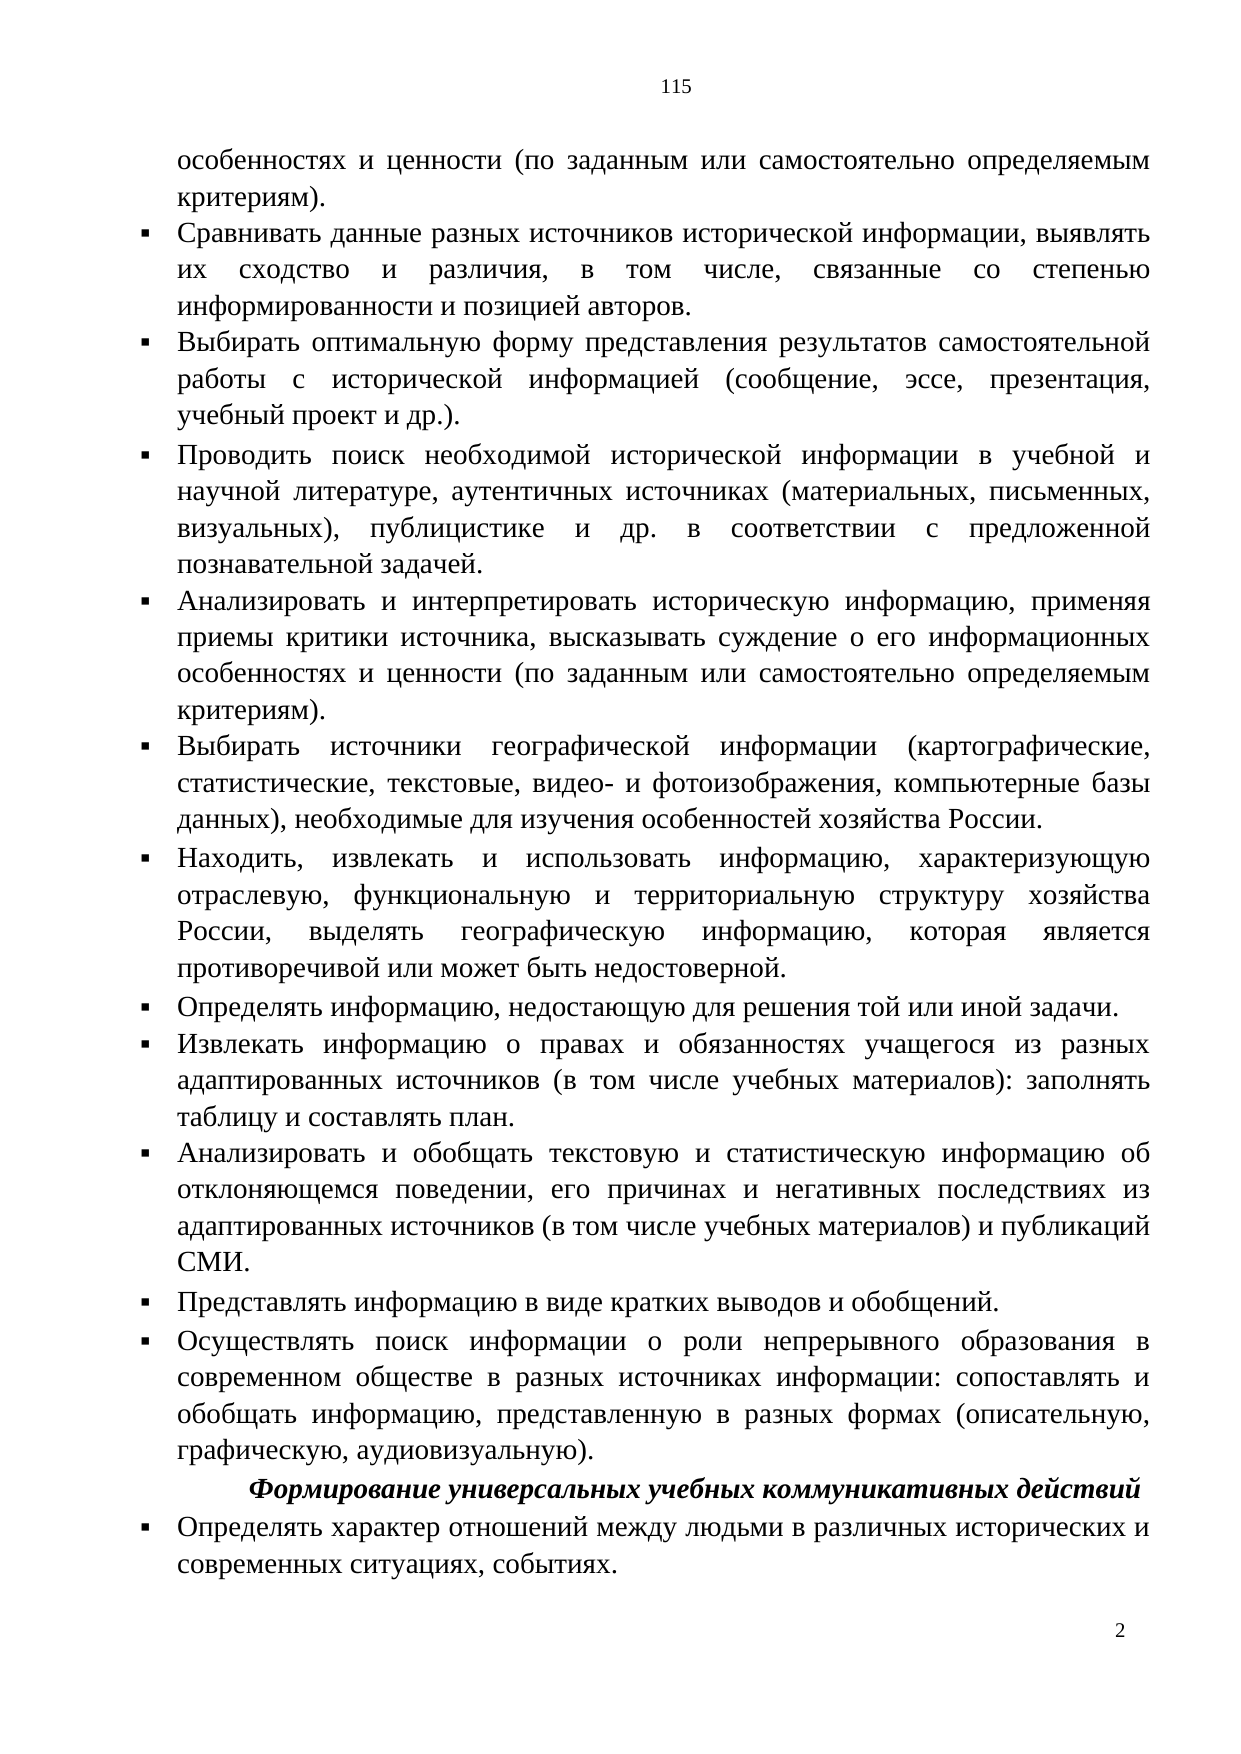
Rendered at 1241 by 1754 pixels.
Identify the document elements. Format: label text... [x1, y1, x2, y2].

list Представлять информацию в виде кратких выводов и обобщений. [139, 1284, 1151, 1317]
list Сравнивать данные разных источников исторической информации, выявлять их сходство и различия, в том числе, связанные со степенью информированности и позицией авторов. [139, 215, 1151, 322]
list Осуществлять поиск информации о роли непрерывного образования в современном обществе в разных источниках информации: сопоставлять и обобщать информацию, представленную в разных формах (описательную, графическую, аудиовизуальную). [139, 1323, 1151, 1466]
list Определять характер отношений между людьми в различных исторических и современных ситуациях, событиях. [139, 1509, 1151, 1579]
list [139, 142, 1151, 212]
list Находить, извлекать и использовать информацию, характеризующую отраслевую, функциональную и территориальную структуру хозяйства России, выделять географическую информацию, которая является противоречивой или может быть недостоверной. [139, 841, 1151, 983]
list Определять информацию, недостающую для решения той или иной задачи. [139, 989, 1151, 1023]
list Выбирать оптимальную форму представления результатов самостоятельной работы с исторической информацией (сообщение, эссе, презентация, учебный проект и др.). [139, 324, 1151, 431]
list Выбирать источники географической информации (картографические, статистические, текстовые, видео- и фотоизображения, компьютерные базы данных), необходимые для изучения особенностей хозяйства России. [139, 728, 1151, 835]
list Извлекать информацию о правах и обязанностях учащегося из разных адаптированных источников (в том числе учебных материалов): заполнять таблицу и составлять план. [139, 1026, 1151, 1132]
list Анализировать и обобщать текстовую и статистическую информацию об отклоняющемся поведении, его причинах и негативных последствиях из адаптированных источников (в том числе учебных материалов) и публикаций СМИ. [139, 1135, 1151, 1278]
text Формирование универсальных учебных коммуникативных действий [249, 1472, 1153, 1505]
